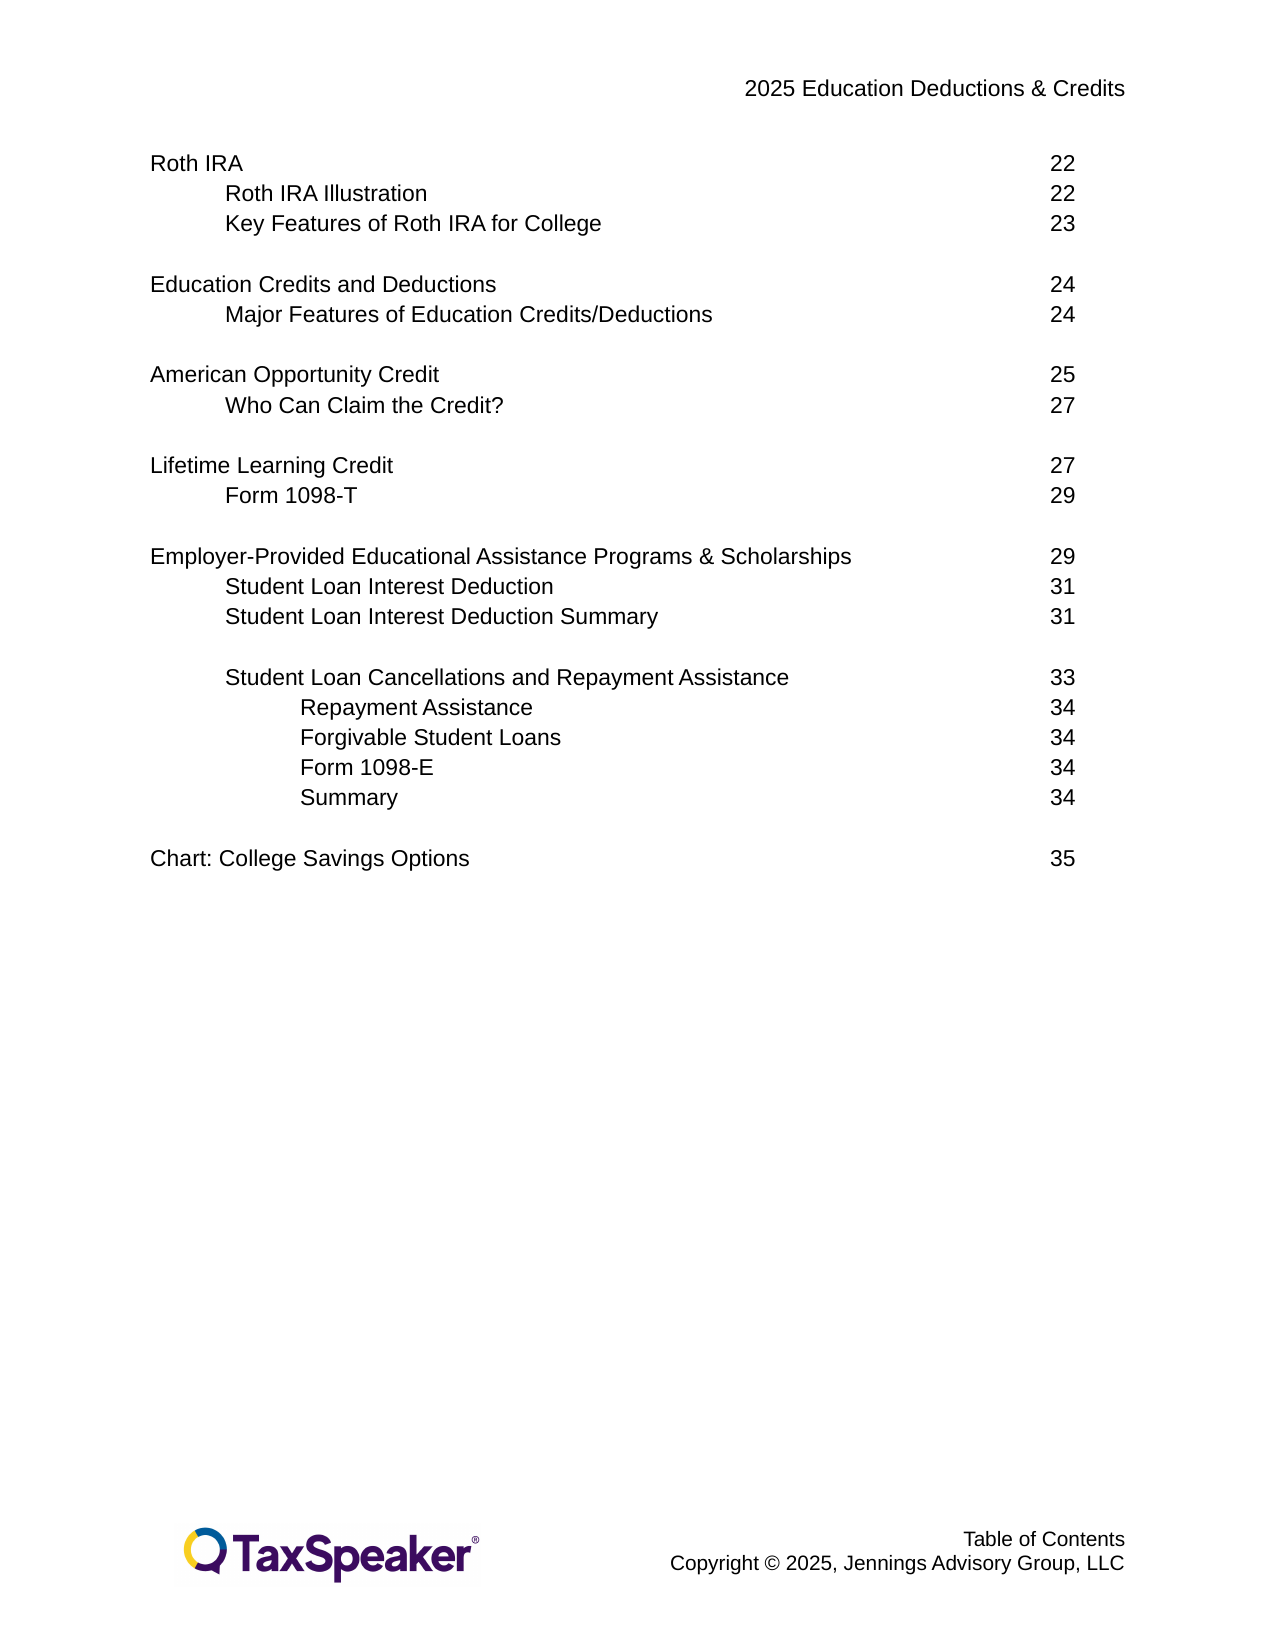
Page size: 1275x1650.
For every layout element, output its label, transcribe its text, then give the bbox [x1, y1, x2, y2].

text Chart: College Savings Options 35 [150, 845, 1125, 871]
text Who Can Claim the Credit? 27 [150, 392, 1125, 418]
text Employer-Provided Educational Assistance Programs & Scholarships 29 [150, 543, 1125, 569]
text Education Credits and Deductions 24 [150, 271, 1125, 297]
text American Opportunity Credit 25 [150, 361, 1125, 388]
text Roth IRA 22 [150, 150, 1125, 176]
text Roth IRA Illustration 22 [150, 180, 1125, 207]
text Forgivable Student Loans 34 [225, 724, 1125, 750]
text Student Loan Interest Deduction Summary 31 [150, 603, 1125, 629]
text Lifetime Learning Credit 27 [150, 452, 1125, 478]
text Student Loan Interest Deduction 31 [150, 573, 1125, 599]
text Student Loan Cancellations and Repayment Assistance 33 [150, 663, 1125, 690]
text Key Features of Roth IRA for College 23 [150, 210, 1125, 237]
text Summary 34 [225, 784, 1125, 811]
text Repayment Assistance 34 [225, 694, 1125, 720]
text Form 1098-T 29 [150, 482, 1125, 509]
text Form 1098-E 34 [225, 754, 1125, 781]
picture [173, 1523, 482, 1587]
text Major Features of Education Credits/Deductions 24 [150, 301, 1125, 327]
